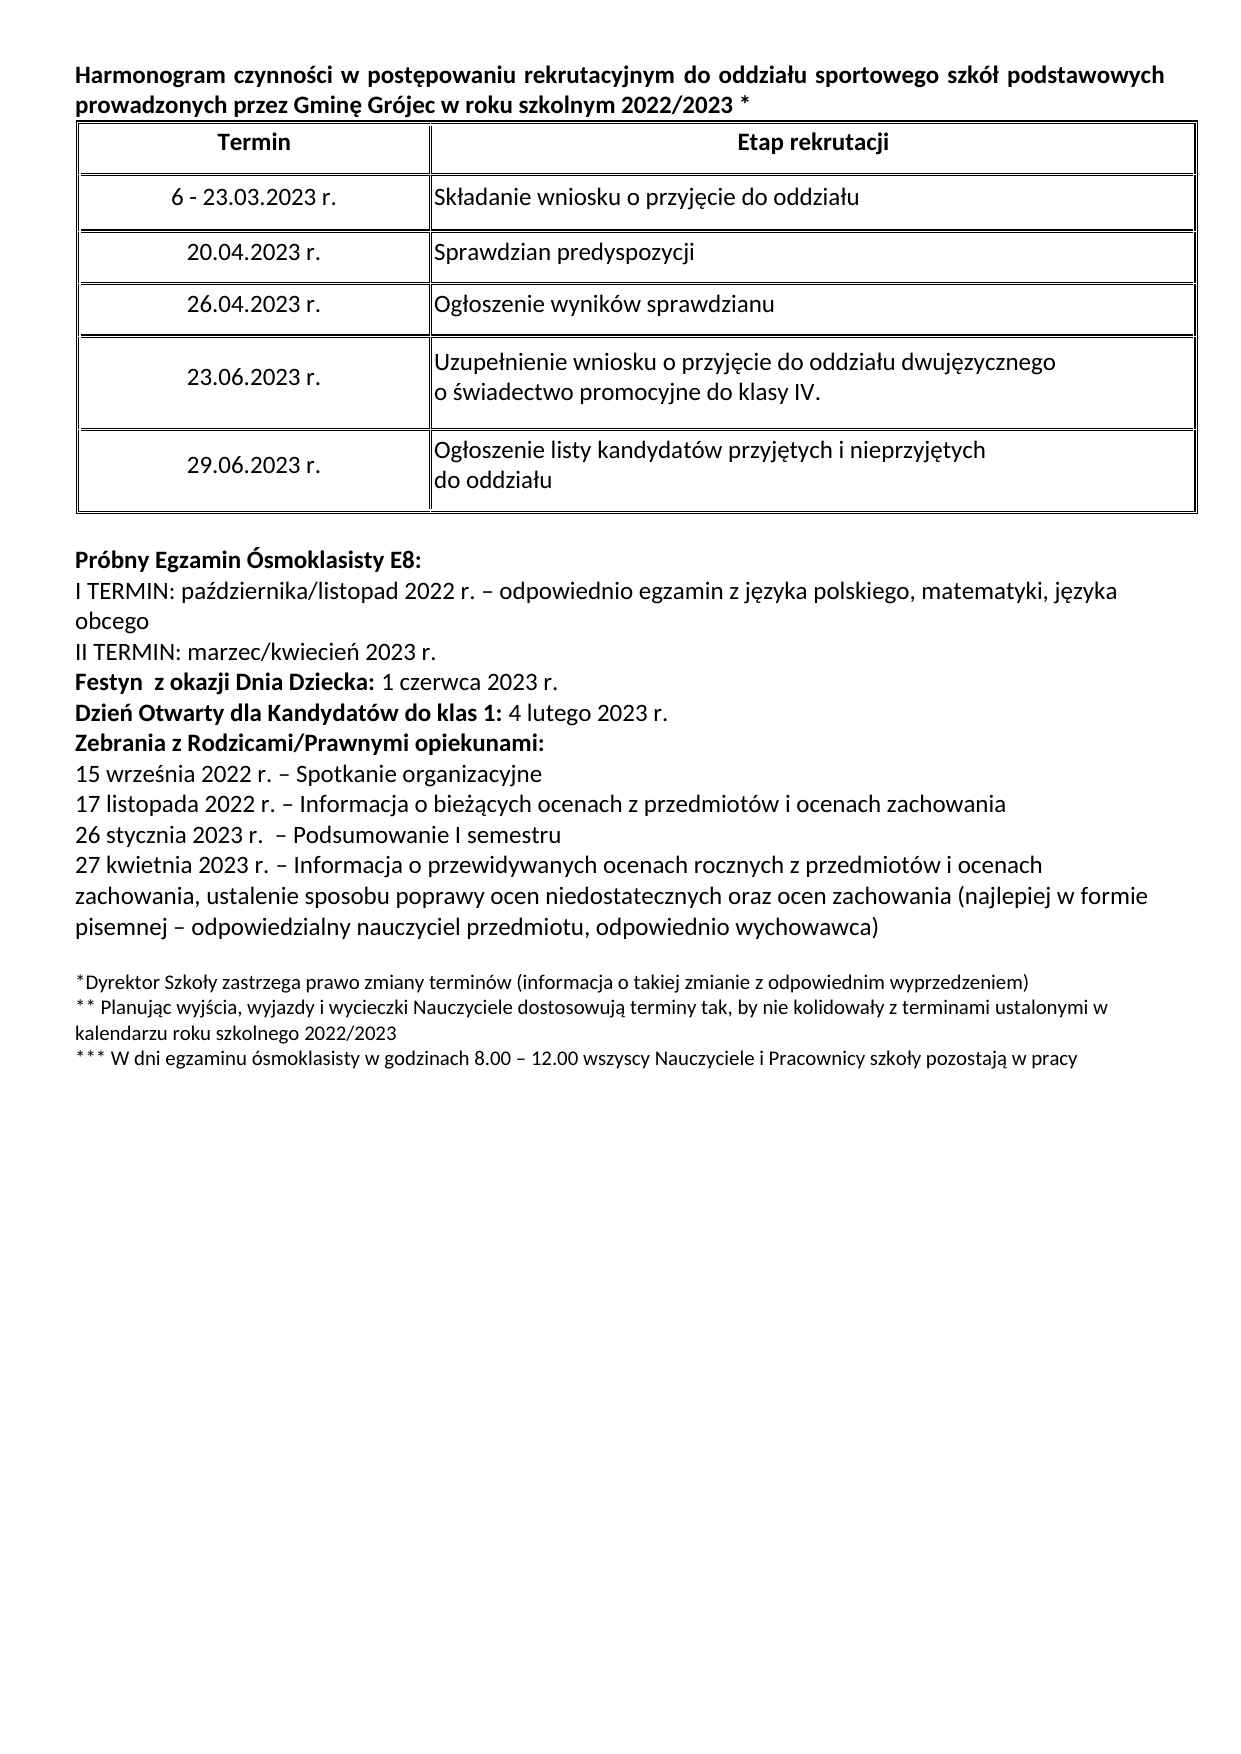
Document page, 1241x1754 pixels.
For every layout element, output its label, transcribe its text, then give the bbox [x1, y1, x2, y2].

text Festyn z okazji Dnia Dziecka: 1 czerwca 2023 r. [75, 666, 1165, 697]
table_cell Ogłoszenie listy kandydatów przyjętych i nieprzyjętych do oddziału [431, 428, 1196, 511]
text 15 września 2022 r. – Spotkanie organizacyjne [75, 758, 1165, 788]
table_cell Sprawdzian predyspozycji [432, 229, 1195, 282]
table_cell 26.04.2023 r. [77, 282, 431, 334]
text 26 stycznia 2023 r. – Podsumowanie I semestru [75, 819, 1165, 849]
text ** Planując wyjścia, wyjazdy i wycieczki Nauczyciele dostosowują terminy tak, by nie kolidowały z terminami ustalonymi w kalendarzu roku szkolnego 2022/2023 [75, 994, 1165, 1045]
table_cell 29.06.2023 r. [77, 428, 431, 511]
table_header Etap rekrutacji [431, 124, 1194, 172]
text I TERMIN: października/listopad 2022 r. – odpowiednio egzamin z języka polskiego, matematyki, języka obcego [75, 575, 1165, 636]
table_cell Składanie wniosku o przyjęcie do oddziału [432, 173, 1195, 229]
text *** W dni egzaminu ósmoklasisty w godzinach 8.00 – 12.00 wszyscy Nauczyciele i Pracownicy szkoły pozostają w pracy [75, 1045, 1165, 1071]
table_header Termin [79, 124, 431, 172]
text *Dyrektor Szkoły zastrzega prawo zmiany terminów (informacja o takiej zmianie z odpowiednim wyprzedzeniem) [75, 969, 1165, 994]
text 27 kwietnia 2023 r. – Informacja o przewidywanych ocenach rocznych z przedmiotów i ocenach zachowania, ustalenie sposobu poprawy ocen niedostatecznych oraz ocen zachowania (najlepiej w formie pisemnej – odpowiedzialny nauczyciel przedmiotu, odpowiednio wychowawca) [75, 849, 1165, 941]
table_cell 6 - 23.03.2023 r. [79, 173, 429, 229]
text II TERMIN: marzec/kwiecień 2023 r. [75, 636, 1165, 666]
text Harmonogram czynności w postępowaniu rekrutacyjnym do oddziału sportowego szkół podstawowych prowadzonych przez Gminę Grójec w roku szkolnym 2022/2023 * [75, 59, 1165, 120]
table_cell 23.06.2023 r. [79, 334, 429, 428]
table_cell Uzupełnienie wniosku o przyjęcie do oddziału dwujęzycznego o świadectwo promocyjne do klasy IV. [432, 334, 1195, 428]
table_cell Ogłoszenie wyników sprawdzianu [431, 282, 1196, 334]
text Dzień Otwarty dla Kandydatów do klas 1: 4 lutego 2023 r. [75, 697, 1165, 727]
text Zebrania z Rodzicami/Prawnymi opiekunami: [75, 727, 1165, 758]
text 17 listopada 2022 r. – Informacja o bieżących ocenach z przedmiotów i ocenach zachowania [75, 788, 1165, 819]
table_cell 20.04.2023 r. [79, 229, 429, 282]
text Próbny Egzamin Ósmoklasisty E8: [75, 544, 1165, 575]
